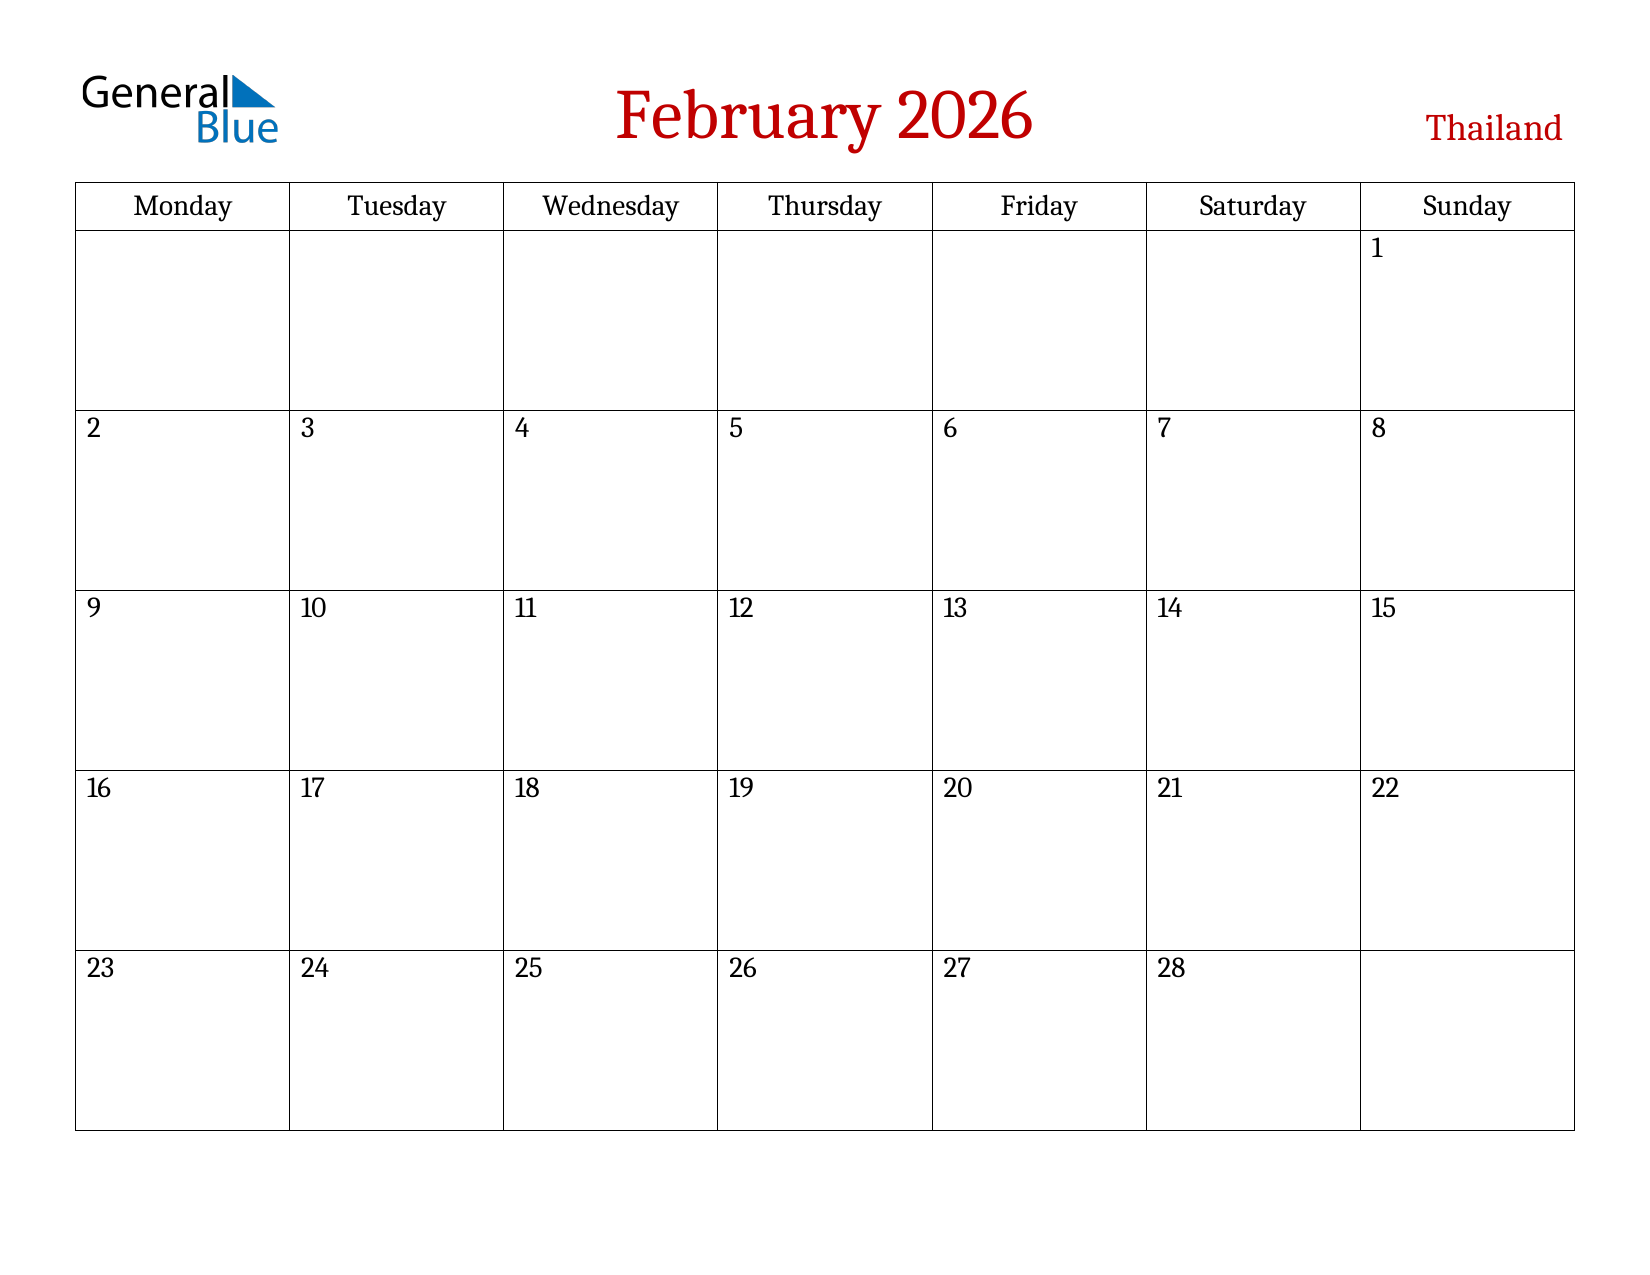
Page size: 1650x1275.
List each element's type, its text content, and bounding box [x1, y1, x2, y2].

table_cell Sunday [1361, 183, 1574, 230]
table_cell 15 [1361, 591, 1574, 625]
table_cell [504, 805, 717, 950]
table_cell 7 [1147, 411, 1360, 444]
table_cell [933, 985, 1146, 1130]
table_cell 23 [76, 951, 289, 985]
table_cell [504, 265, 717, 410]
table_cell [1361, 265, 1574, 410]
table_cell 16 [76, 771, 289, 805]
table_cell [933, 445, 1146, 590]
table_cell [1147, 805, 1360, 950]
table_cell [1361, 985, 1574, 1130]
table_cell 28 [1147, 951, 1360, 985]
table_cell [1147, 985, 1360, 1130]
table_cell [933, 265, 1146, 410]
table_cell [504, 231, 717, 264]
table_cell 19 [718, 771, 932, 805]
table_cell 17 [290, 771, 503, 805]
picture [82, 75, 278, 143]
table_cell [76, 985, 289, 1130]
table_cell [933, 625, 1146, 770]
table_cell [1147, 265, 1360, 410]
table_cell [1361, 445, 1574, 590]
table_cell [76, 805, 289, 950]
table_cell 1 [1361, 231, 1574, 264]
table_cell [933, 231, 1146, 264]
table_cell [718, 265, 932, 410]
table_cell [76, 445, 289, 590]
table_cell [290, 445, 503, 590]
table_cell [718, 445, 932, 590]
table_cell 5 [718, 411, 932, 444]
table_cell [290, 231, 503, 264]
table_cell 9 [76, 591, 289, 625]
table_cell Saturday [1147, 183, 1360, 230]
table_cell [933, 805, 1146, 950]
table_cell [1147, 231, 1360, 264]
table_cell 4 [504, 411, 717, 444]
table_cell [290, 985, 503, 1130]
table_cell Thursday [718, 183, 932, 230]
table_cell [76, 231, 289, 264]
table_cell 10 [290, 591, 503, 625]
table_cell [76, 625, 289, 770]
table_cell 3 [290, 411, 503, 444]
table_cell 26 [718, 951, 932, 985]
table_cell [290, 805, 503, 950]
table_cell 20 [933, 771, 1146, 805]
table_cell [504, 445, 717, 590]
table_cell [1147, 445, 1360, 590]
table_cell [718, 231, 932, 264]
table_header February 2026 [504, 75, 1146, 182]
table_cell 25 [504, 951, 717, 985]
table_cell [504, 985, 717, 1130]
table_cell 24 [290, 951, 503, 985]
table_cell 21 [1147, 771, 1360, 805]
table_cell 6 [933, 411, 1146, 444]
table_cell [1361, 625, 1574, 770]
table_cell 22 [1361, 771, 1574, 805]
table_cell [290, 625, 503, 770]
table_cell 13 [933, 591, 1146, 625]
table_cell [1361, 805, 1574, 950]
table_cell [290, 265, 503, 410]
table_cell Monday [76, 183, 289, 230]
table_cell 2 [76, 411, 289, 444]
table_cell [718, 805, 932, 950]
table_cell Friday [933, 183, 1146, 230]
table_cell [718, 625, 932, 770]
table_cell 12 [718, 591, 932, 625]
table_cell [718, 985, 932, 1130]
table_cell 11 [504, 591, 717, 625]
table_header Thailand [1146, 75, 1574, 182]
table_cell 27 [933, 951, 1146, 985]
table_header [76, 75, 503, 182]
table_cell [1147, 625, 1360, 770]
table_cell Wednesday [504, 183, 717, 230]
table_cell 18 [504, 771, 717, 805]
table_cell [76, 265, 289, 410]
table_cell [1361, 951, 1574, 985]
table_cell Tuesday [290, 183, 503, 230]
table_cell 8 [1361, 411, 1574, 444]
table_cell 14 [1147, 591, 1360, 625]
table_cell [504, 625, 717, 770]
